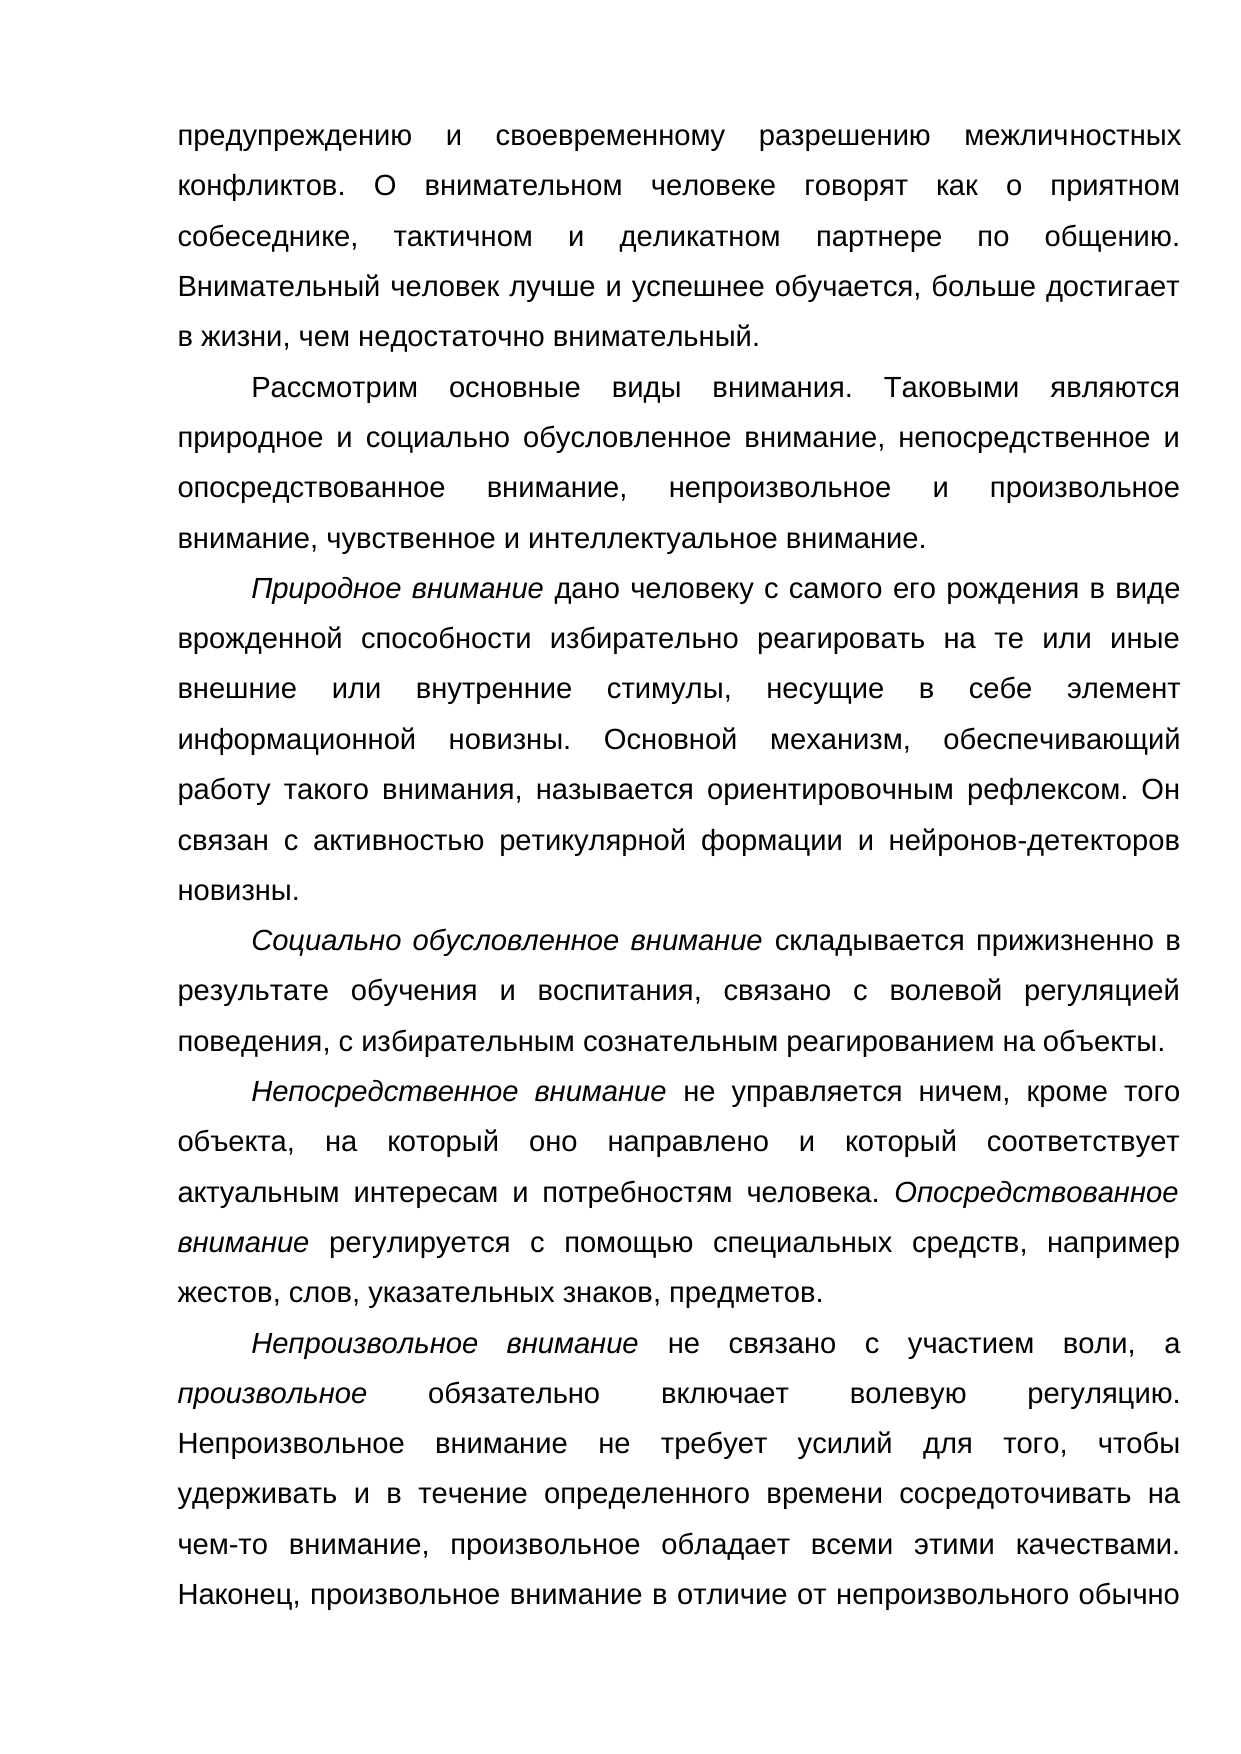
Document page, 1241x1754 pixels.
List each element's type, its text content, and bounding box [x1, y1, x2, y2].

text Непосредственное внимание не управляется ничем, кроме того объекта, на который оно направлено и который соответствует актуальным интересам и потребностям человека. Опосредствованное внимание регулируется с помощью специальных средств, например жестов, слов, указательных знаков, предметов. [177, 1074, 1181, 1309]
text Рассмотрим основные виды внимания. Таковыми являются природное и социально обусловленное внимание, непосредственное и опосредствованное внимание, непроизвольное и произвольное внимание, чувственное и интеллектуальное внимание. [177, 370, 1181, 554]
text Социально обусловленное внимание складывается прижизненно в результате обучения и воспитания, связано с волевой регуляцией поведения, с избирательным сознательным реагированием на объекты. [177, 923, 1181, 1057]
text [177, 118, 1181, 353]
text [177, 1326, 1181, 1611]
text Природное внимание дано человеку с самого его рождения в виде врожденной способности избирательно реагировать на те или иные внешние или внутренние стимулы, несущие в себе элемент информационной новизны. Основной механизм, обеспечивающий работу такого внимания, называется ориентировочным рефлексом. Он связан с активностью ретикулярной формации и нейронов-детекторов новизны. [177, 571, 1181, 906]
